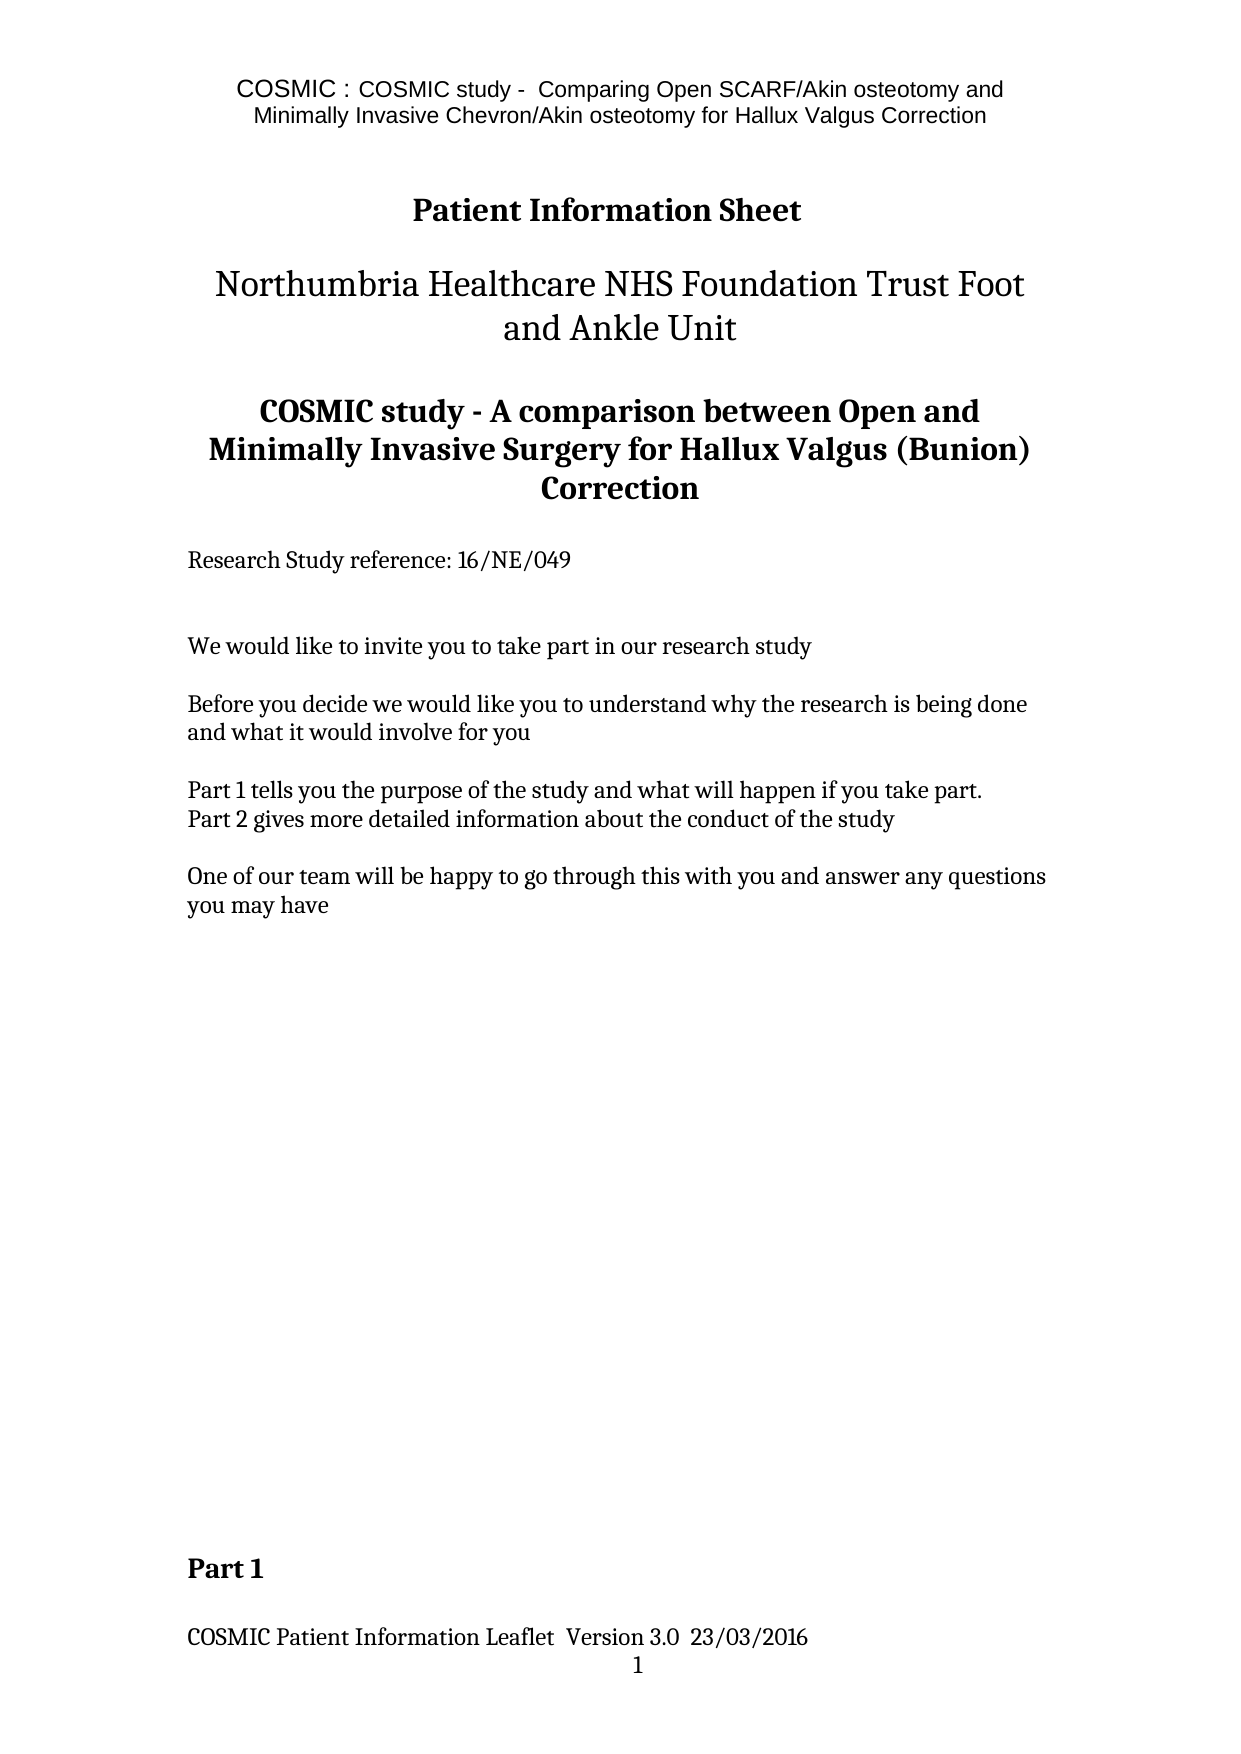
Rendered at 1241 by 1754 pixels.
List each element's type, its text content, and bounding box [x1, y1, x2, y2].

text We would like to invite you to take part in our research study [187, 632, 1053, 661]
text Northumbria Healthcare NHS Foundation Trust Foot and Ankle Unit [187, 263, 1053, 349]
text Patient Information Sheet [187, 191, 1053, 229]
text Research Study reference: 16/NE/049 [187, 546, 1053, 574]
text Before you decide we would like you to understand why the research is being done and what it would involve for you [187, 689, 1053, 747]
text One of our team will be happy to go through this with you and answer any questions you may have [187, 862, 1053, 919]
text Part 1 tells you the purpose of the study and what will happen if you take part. [187, 776, 1053, 804]
text COSMIC study - A comparison between Open and Minimally Invasive Surgery for Hallux Valgus (Bunion) Correction [187, 392, 1053, 507]
text Part 1 [187, 1552, 1053, 1586]
text Part 2 gives more detailed information about the conduct of the study [187, 804, 1053, 833]
